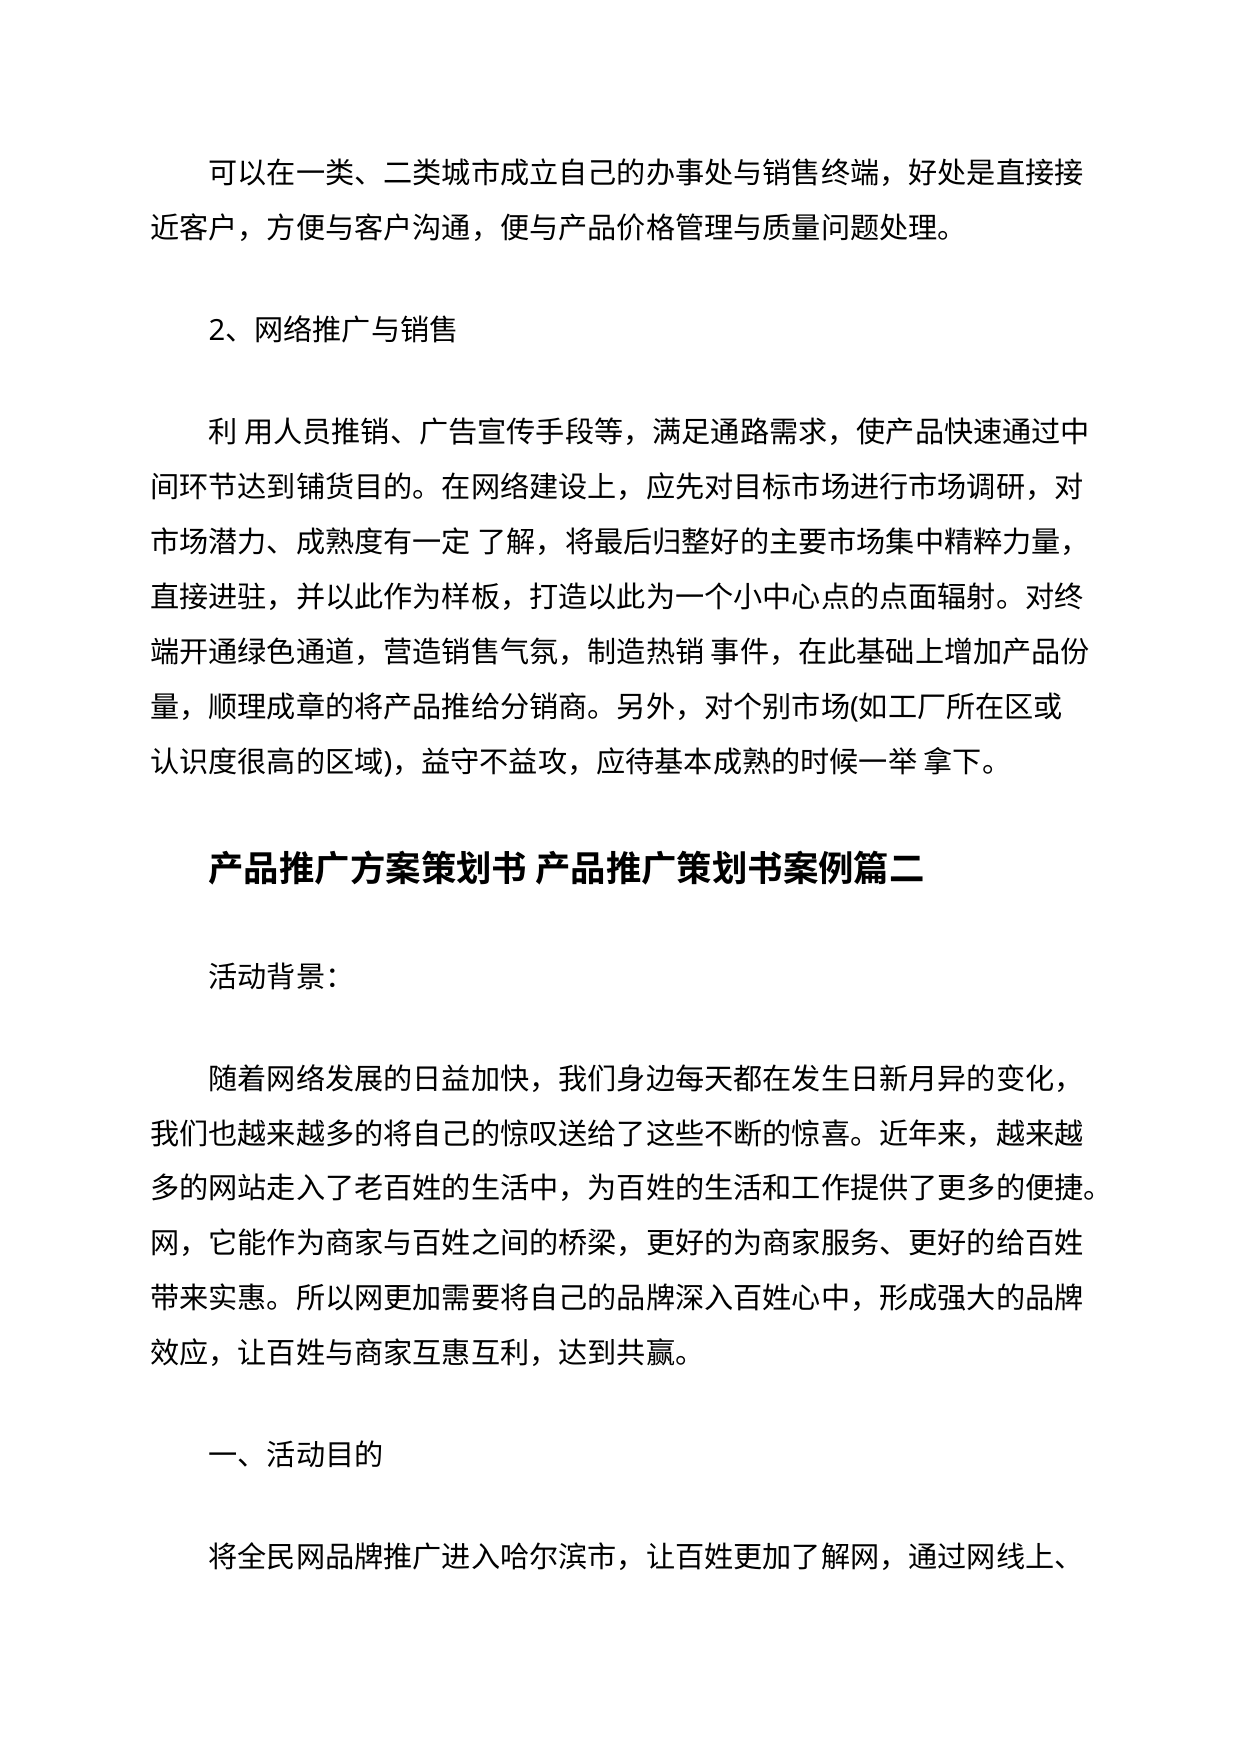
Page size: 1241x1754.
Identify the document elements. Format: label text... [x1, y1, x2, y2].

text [150, 1533, 1090, 1576]
text 利 用人员推销、广告宣传手段等，满足通路需求，使产品快速通过中间环节达到铺货目的。在网络建设上，应先对目标市场进行市场调研，对市场潜力、成熟度有一定 了解，将最后归整好的主要市场集中精粹力量，直接进驻，并以此作为样板，打造以此为一个小中心点的点面辐射。对终端开通绿色通道，营造销售气氛，制造热销 事件，在此基础上增加产品份量，顺理成章的将产品推给分销商。另外，对个别市场(如工厂所在区或认识度很高的区域)，益守不益攻，应待基本成熟的时候一举 拿下。 [150, 409, 1090, 781]
text 随着网络发展的日益加快，我们身边每天都在发生日新月异的变化，我们也越来越多的将自己的惊叹送给了这些不断的惊喜。近年来，越来越多的网站走入了老百姓的生活中，为百姓的生活和工作提供了更多的便捷。网，它能作为商家与百姓之间的桥梁，更好的为商家服务、更好的给百姓带来实惠。所以网更加需要将自己的品牌深入百姓心中，形成强大的品牌效应，让百姓与商家互惠互利，达到共赢。 [150, 1055, 1090, 1372]
text 活动背景： [150, 953, 1090, 996]
text 2、网络推广与销售 [150, 307, 1090, 349]
text 产品推广方案策划书 产品推广策划书案例篇二 [150, 840, 1090, 891]
text 一、活动目的 [150, 1432, 1090, 1474]
text 可以在一类、二类城市成立自己的办事处与销售终端，好处是直接接近客户，方便与客户沟通，便与产品价格管理与质量问题处理。 [150, 150, 1090, 247]
